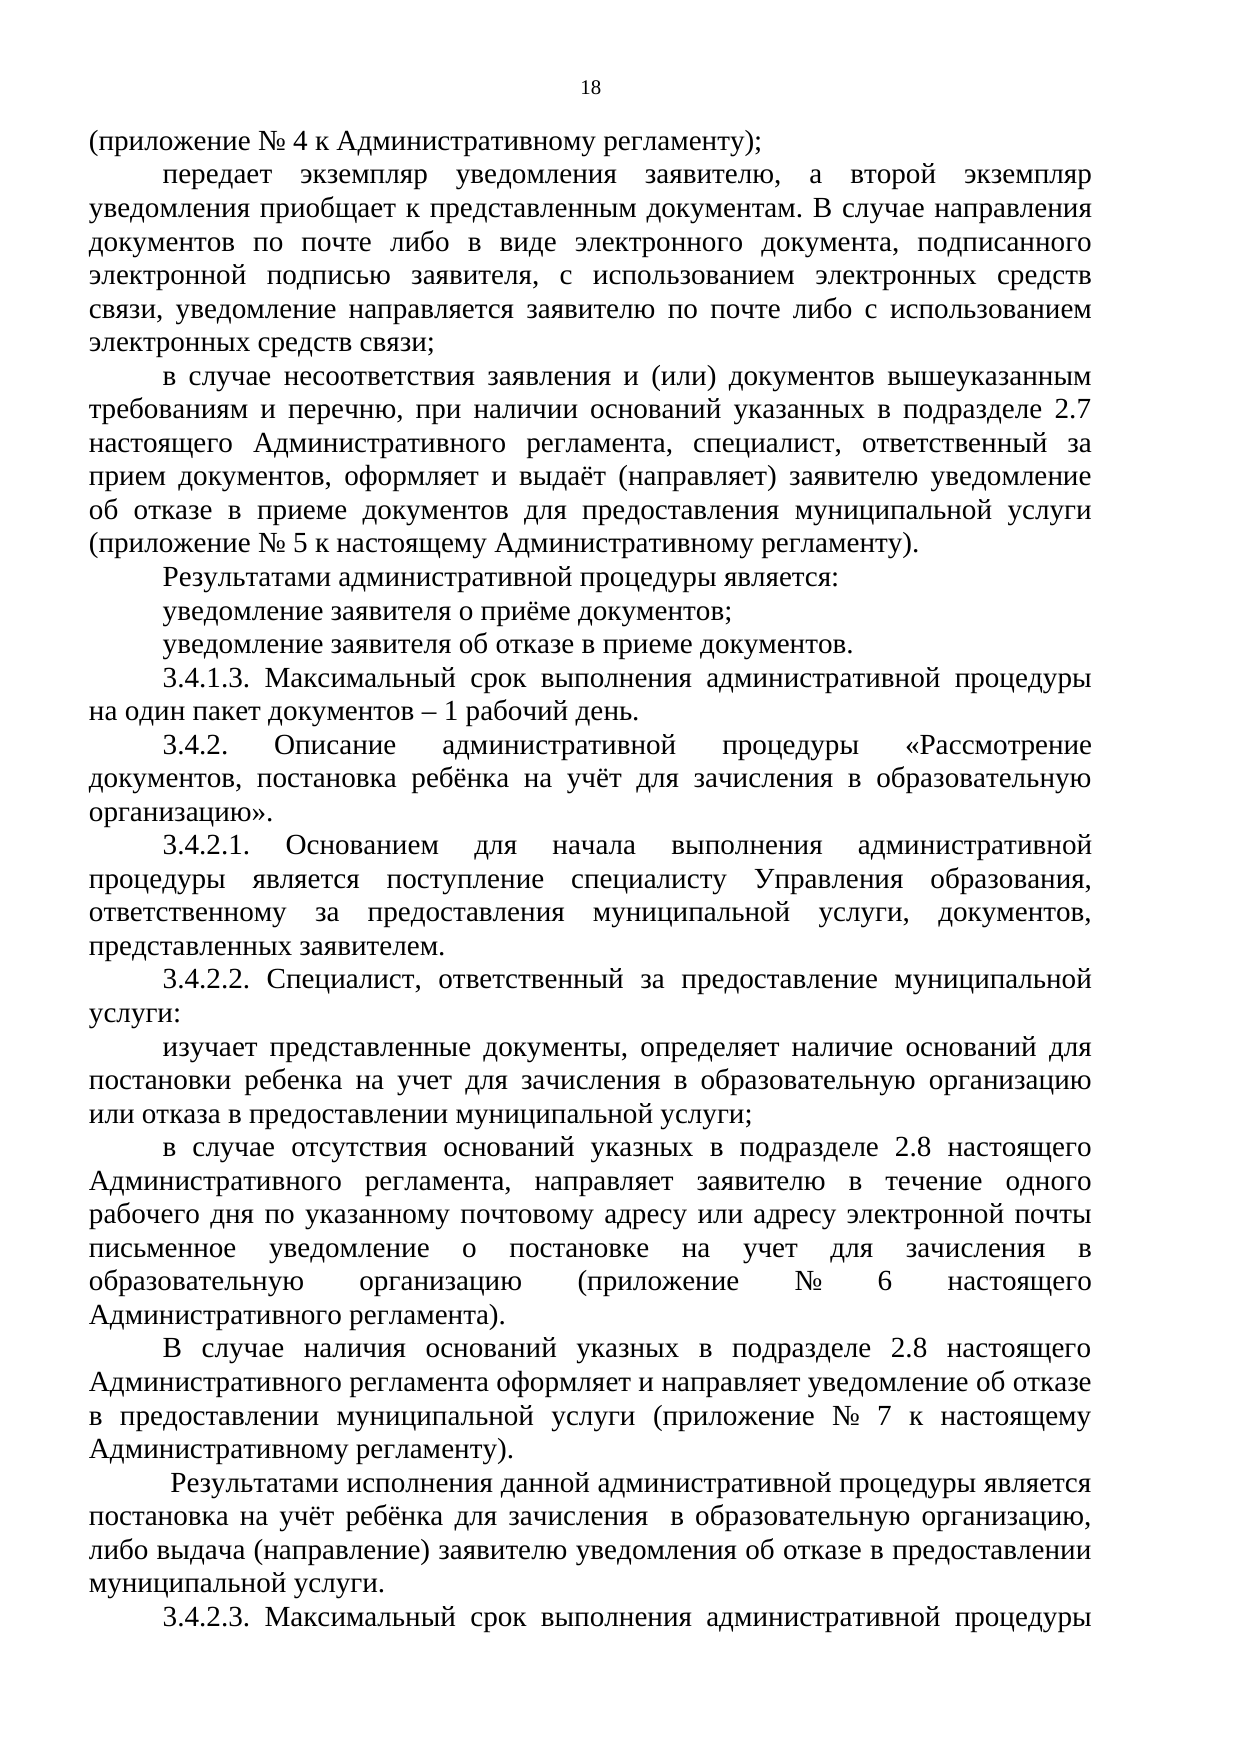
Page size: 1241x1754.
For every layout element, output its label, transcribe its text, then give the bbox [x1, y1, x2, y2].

text 3.4.2.1. Основанием для начала выполнения административной процедуры является поступление специалисту Управления образования, ответственному за предоставления муниципальной услуги, документов, представленных заявителем. [89, 827, 1092, 962]
text в случае несоответствия заявления и (или) документов вышеуказанным требованиям и перечню, при наличии оснований указанных в подразделе 2.7 настоящего Административного регламента, специалист, ответственный за прием документов, оформляет и выдаёт (направляет) заявителю уведомление об отказе в приеме документов для предоставления муниципальной услуги (приложение № 5 к настоящему Административному регламенту). [89, 358, 1092, 559]
text оформляет уведомление о приёме документов в двух экземплярах (приложение № 4 к Административному регламенту); [89, 123, 1092, 157]
text 3.4.2. Описание административной процедуры «Рассмотрение документов, постановка ребёнка на учёт для зачисления в образовательную организацию». [89, 727, 1092, 827]
text уведомление заявителя о приёме документов; [89, 593, 1092, 626]
text В случае наличия оснований указных в подразделе 2.8 настоящего Административного регламента оформляет и направляет уведомление об отказе в предоставлении муниципальной услуги (приложение № 7 к настоящему Административному регламенту). [89, 1331, 1092, 1465]
text 3.4.1.3. Максимальный срок выполнения административной процедуры на один пакет документов – 1 рабочий день. [89, 660, 1092, 727]
text изучает представленные документы, определяет наличие оснований для постановки ребенка на учет для зачисления в образовательную организацию или отказа в предоставлении муниципальной услуги; [89, 1029, 1092, 1129]
text Результатами административной процедуры является: [89, 559, 1092, 593]
text передает экземпляр уведомления заявителю, а второй экземпляр уведомления приобщает к представленным документам. В случае направления документов по почте либо в виде электронного документа, подписанного электронной подписью заявителя, с использованием электронных средств связи, уведомление направляется заявителю по почте либо с использованием электронных средств связи; [89, 157, 1092, 358]
text 3.4.2.3. Максимальный срок выполнения административной процедуры один рабочий день. [89, 1599, 1092, 1632]
text в случае отсутствия оснований указных в подразделе 2.8 настоящего Административного регламента, направляет заявителю в течение одного рабочего дня по указанному почтовому адресу или адресу электронной почты письменное уведомление о постановке на учет для зачисления в образовательную организацию (приложение № 6 настоящего Административного регламента). [89, 1129, 1092, 1331]
text Результатами исполнения данной административной процедуры является постановка на учёт ребёнка для зачисления в образовательную организацию, либо выдача (направление) заявителю уведомления об отказе в предоставлении муниципальной услуги. [89, 1465, 1092, 1599]
text уведомление заявителя об отказе в приеме документов. [89, 626, 1092, 660]
text 3.4.2.2. Специалист, ответственный за предоставление муниципальной услуги: [89, 962, 1092, 1029]
